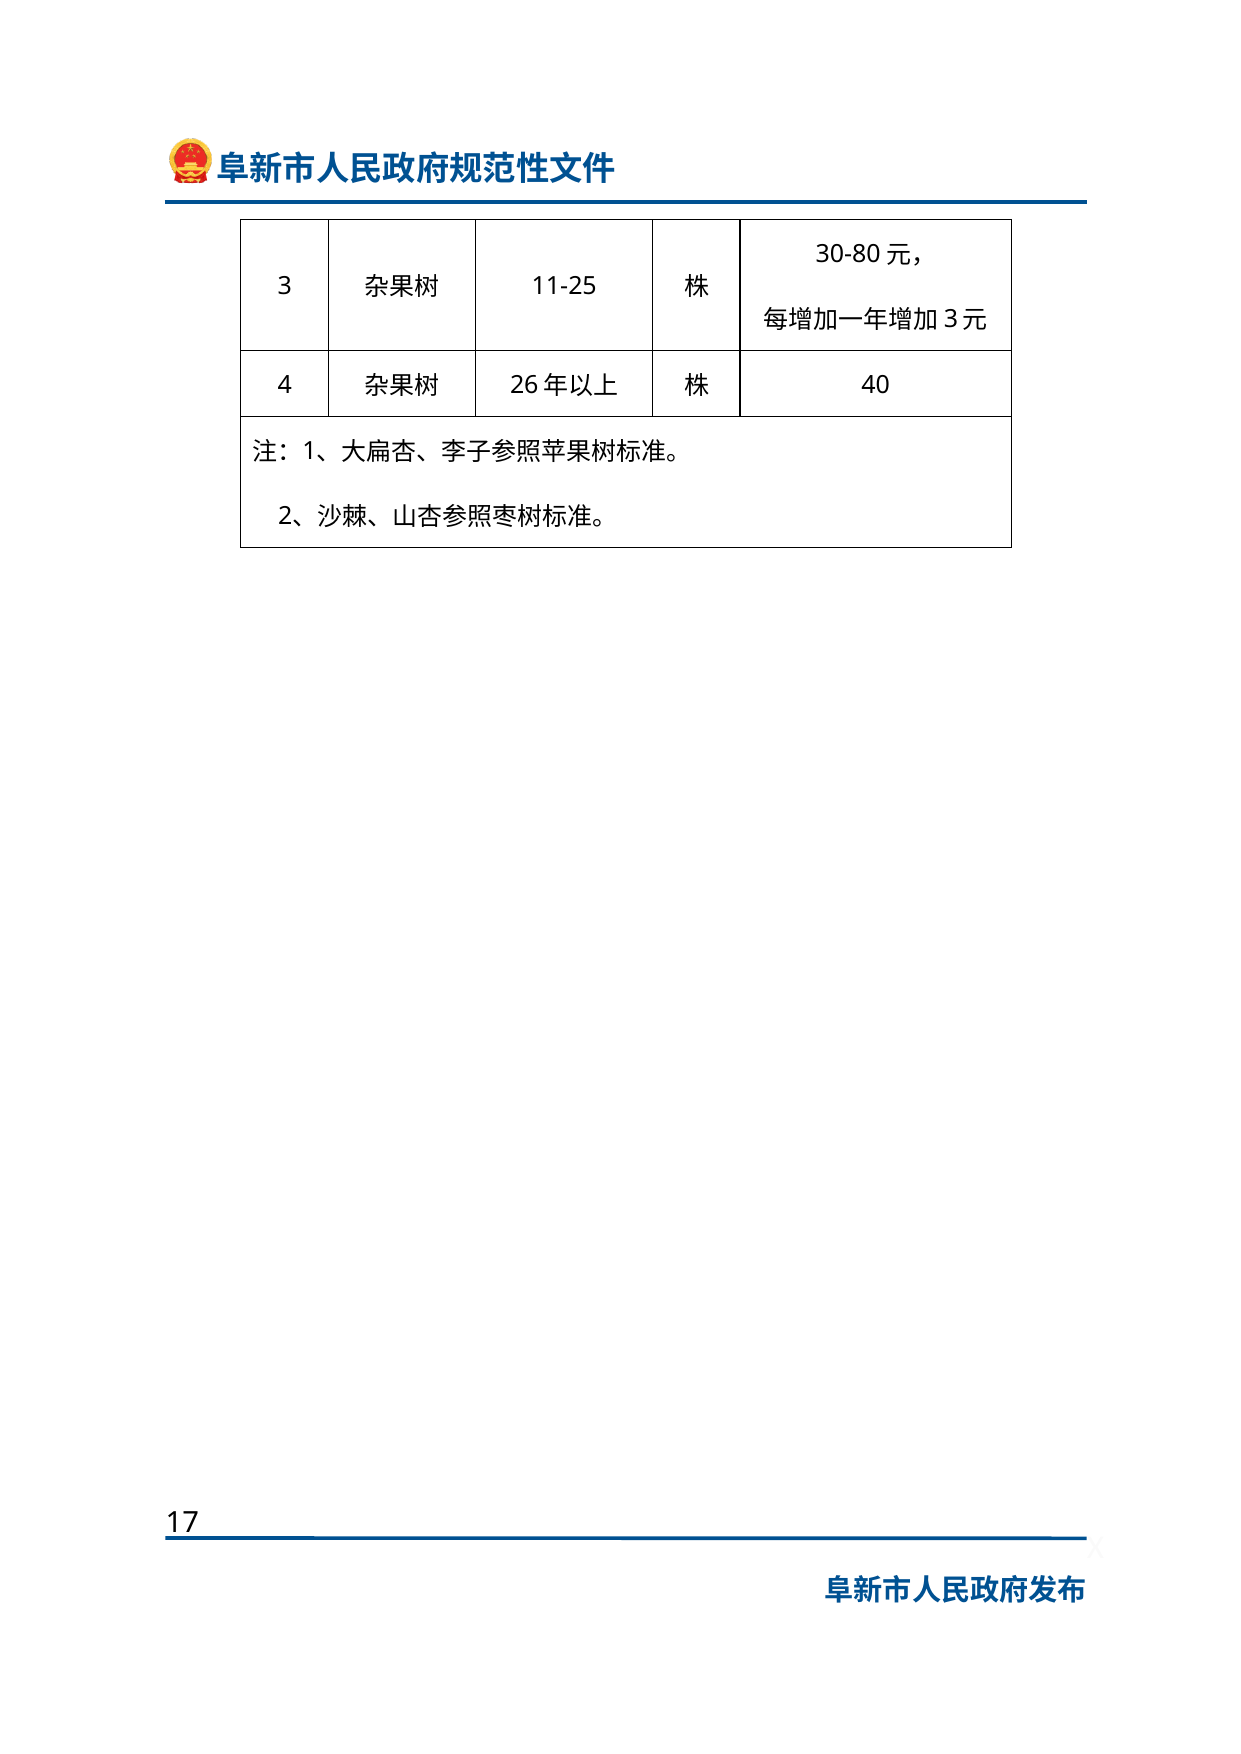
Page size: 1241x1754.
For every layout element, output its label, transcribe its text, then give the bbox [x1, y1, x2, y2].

table_cell 40 [741, 351, 1011, 416]
table_cell 株 [653, 351, 739, 416]
table_cell 3 [241, 220, 328, 350]
table_cell 株 [653, 220, 739, 350]
picture [165, 136, 216, 187]
table_cell 11-25 [476, 220, 652, 350]
table_cell 杂果树 [329, 220, 475, 350]
table_cell 26年以上 [476, 351, 652, 416]
table_cell 注：1、大扁杏、李子参照苹果树标准。 2、沙棘、山杏参照枣树标准。 [241, 417, 1011, 547]
table_cell 杂果树 [329, 351, 475, 416]
table_cell 4 [241, 351, 328, 416]
table_cell 30-80元， 每增加一年增加3元 [741, 220, 1011, 350]
